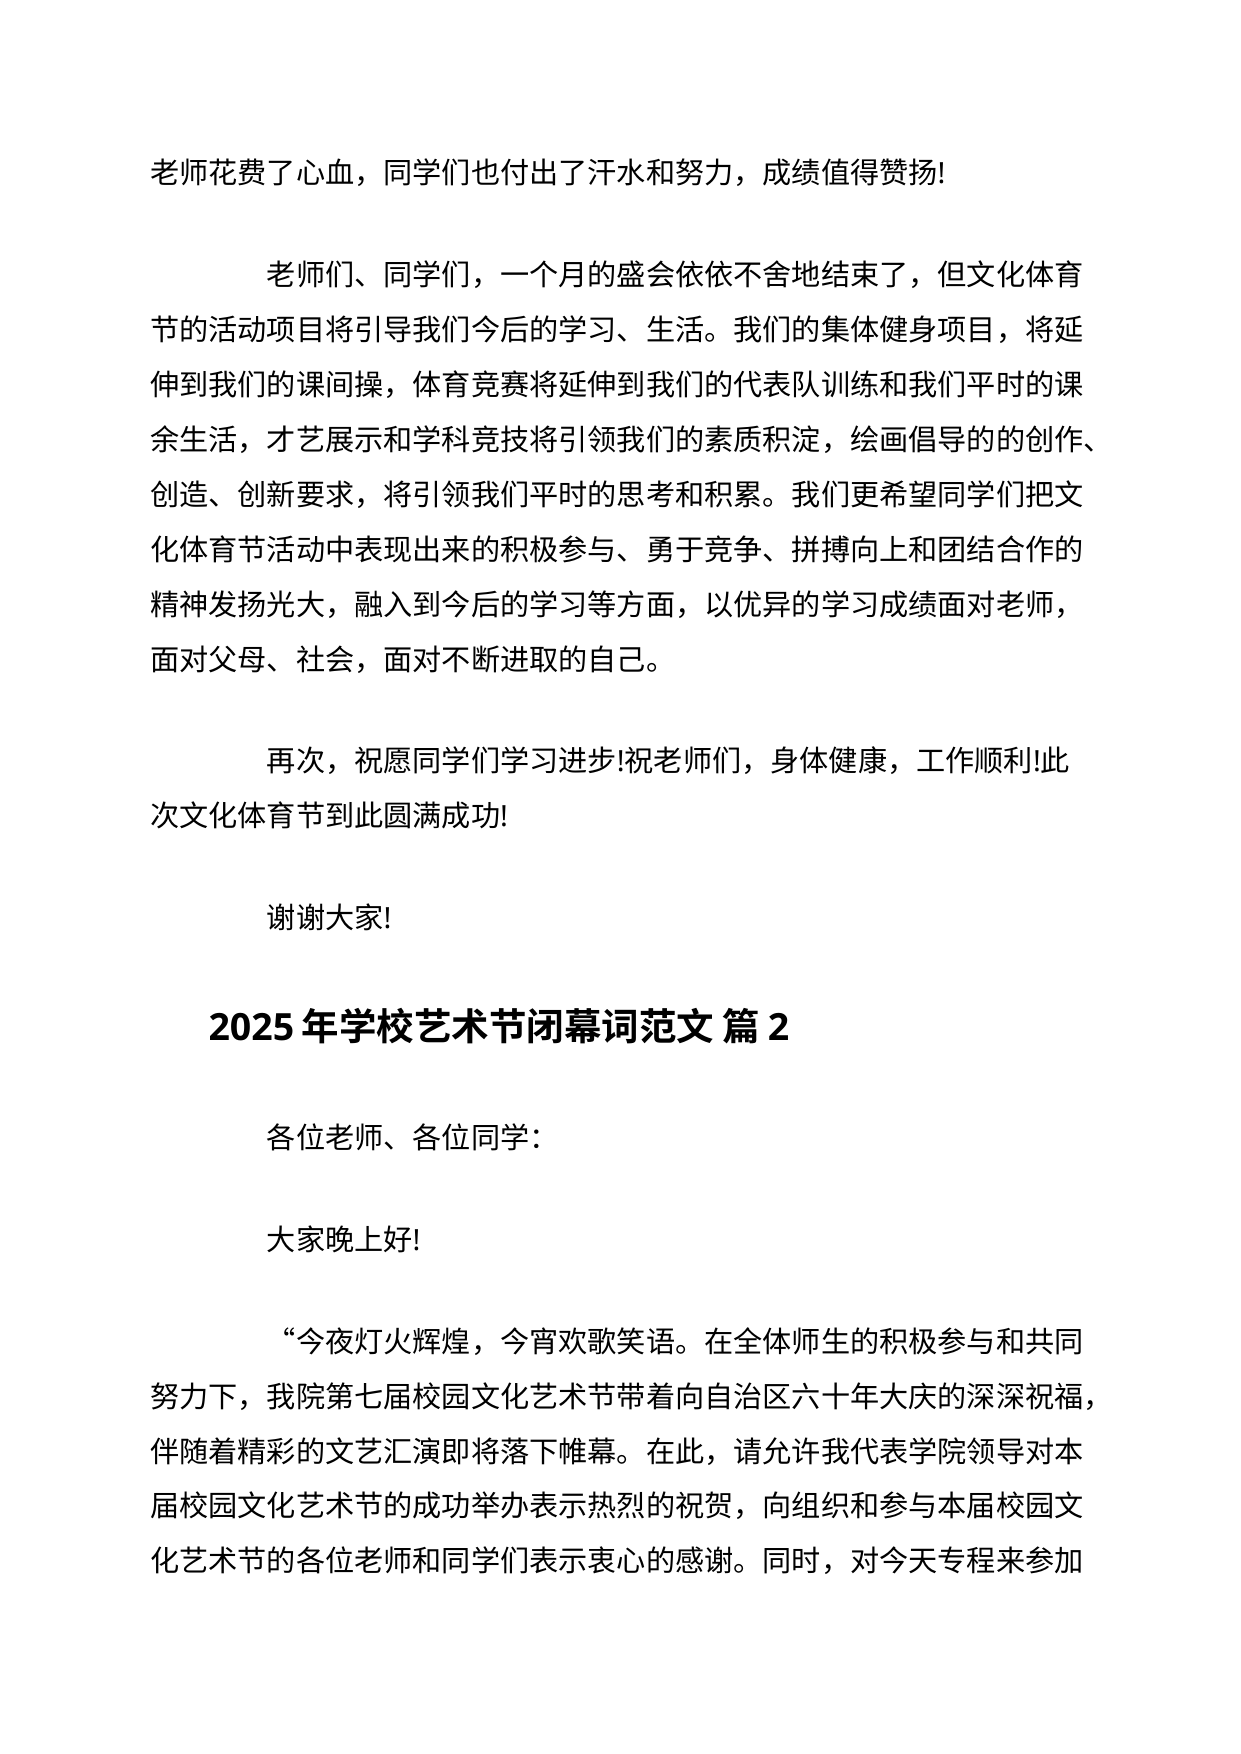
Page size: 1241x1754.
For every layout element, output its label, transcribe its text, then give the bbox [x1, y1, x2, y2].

text 各位老师、各位同学： [150, 1114, 1090, 1157]
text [150, 150, 1090, 192]
text 再次，祝愿同学们学习进步!祝老师们，身体健康，工作顺利!此次文化体育节到此圆满成功! [150, 738, 1090, 835]
text 2025年学校艺术节闭幕词范文 篇2 [150, 997, 1090, 1051]
text 大家晚上好! [150, 1216, 1090, 1259]
text 谢谢大家! [150, 895, 1090, 937]
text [150, 1318, 1090, 1580]
text 老师们、同学们，一个月的盛会依依不舍地结束了，但文化体育节的活动项目将引导我们今后的学习、生活。我们的集体健身项目，将延伸到我们的课间操，体育竞赛将延伸到我们的代表队训练和我们平时的课余生活，才艺展示和学科竞技将引领我们的素质积淀，绘画倡导的的创作、创造、创新要求，将引领我们平时的思考和积累。我们更希望同学们把文化体育节活动中表现出来的积极参与、勇于竞争、拼搏向上和团结合作的精神发扬光大，融入到今后的学习等方面，以优异的学习成绩面对老师，面对父母、社会，面对不断进取的自己。 [150, 252, 1090, 678]
